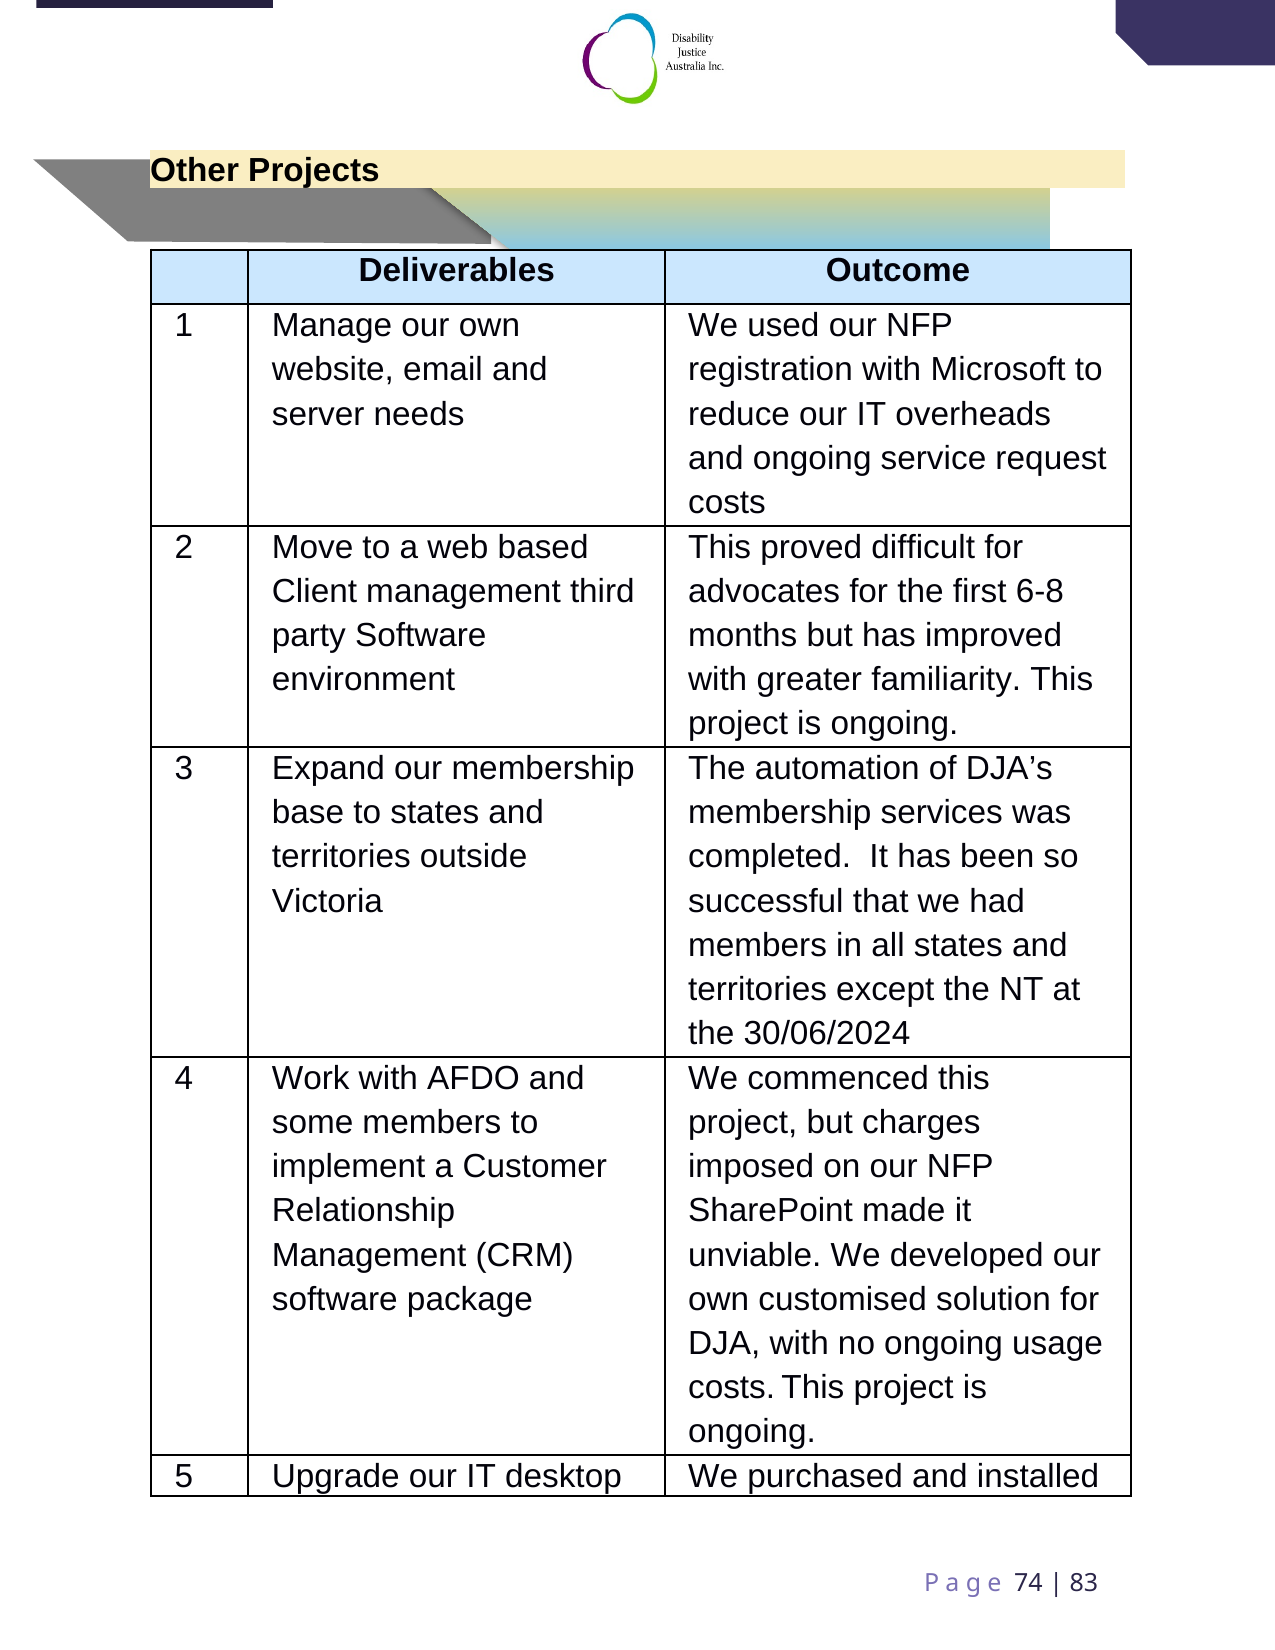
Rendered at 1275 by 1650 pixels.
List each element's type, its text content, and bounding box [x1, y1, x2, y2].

table_header [152, 251, 247, 303]
table_cell 5 [152, 1456, 247, 1494]
table_cell 1 [152, 305, 247, 525]
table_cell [666, 1456, 1130, 1494]
table_cell Manage our own website, email and server needs [249, 305, 664, 525]
table_cell The automation of DJA’s membership services was completed. It has been so successful that we had members in all states and territories except the NT at the 30/06/2024 [666, 748, 1130, 1056]
picture [576, 9, 730, 107]
subtitle Other Projects [150, 150, 1125, 188]
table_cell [249, 1456, 664, 1494]
table_header Outcome [666, 251, 1130, 303]
table_cell Work with AFDO and some members to implement a Customer Relationship Management (CRM) software package [249, 1058, 664, 1454]
table_header Deliverables [249, 251, 664, 303]
table_cell We used our NFP registration with Microsoft to reduce our IT overheads and ongoing service request costs [666, 305, 1130, 525]
table_cell We commenced this project, but charges imposed on our NFP SharePoint made it unviable. We developed our own customised solution for DJA, with no ongoing usage costs. This project is ongoing. [666, 1058, 1130, 1454]
table_cell 4 [152, 1058, 247, 1454]
table_cell Move to a web based Client management third party Software environment [249, 527, 664, 746]
table_cell This proved difficult for advocates for the first 6-8 months but has improved with greater familiarity. This project is ongoing. [666, 527, 1130, 746]
table_cell 3 [152, 748, 247, 1056]
table_cell Expand our membership base to states and territories outside Victoria [249, 748, 664, 1056]
table_cell 2 [152, 527, 247, 746]
